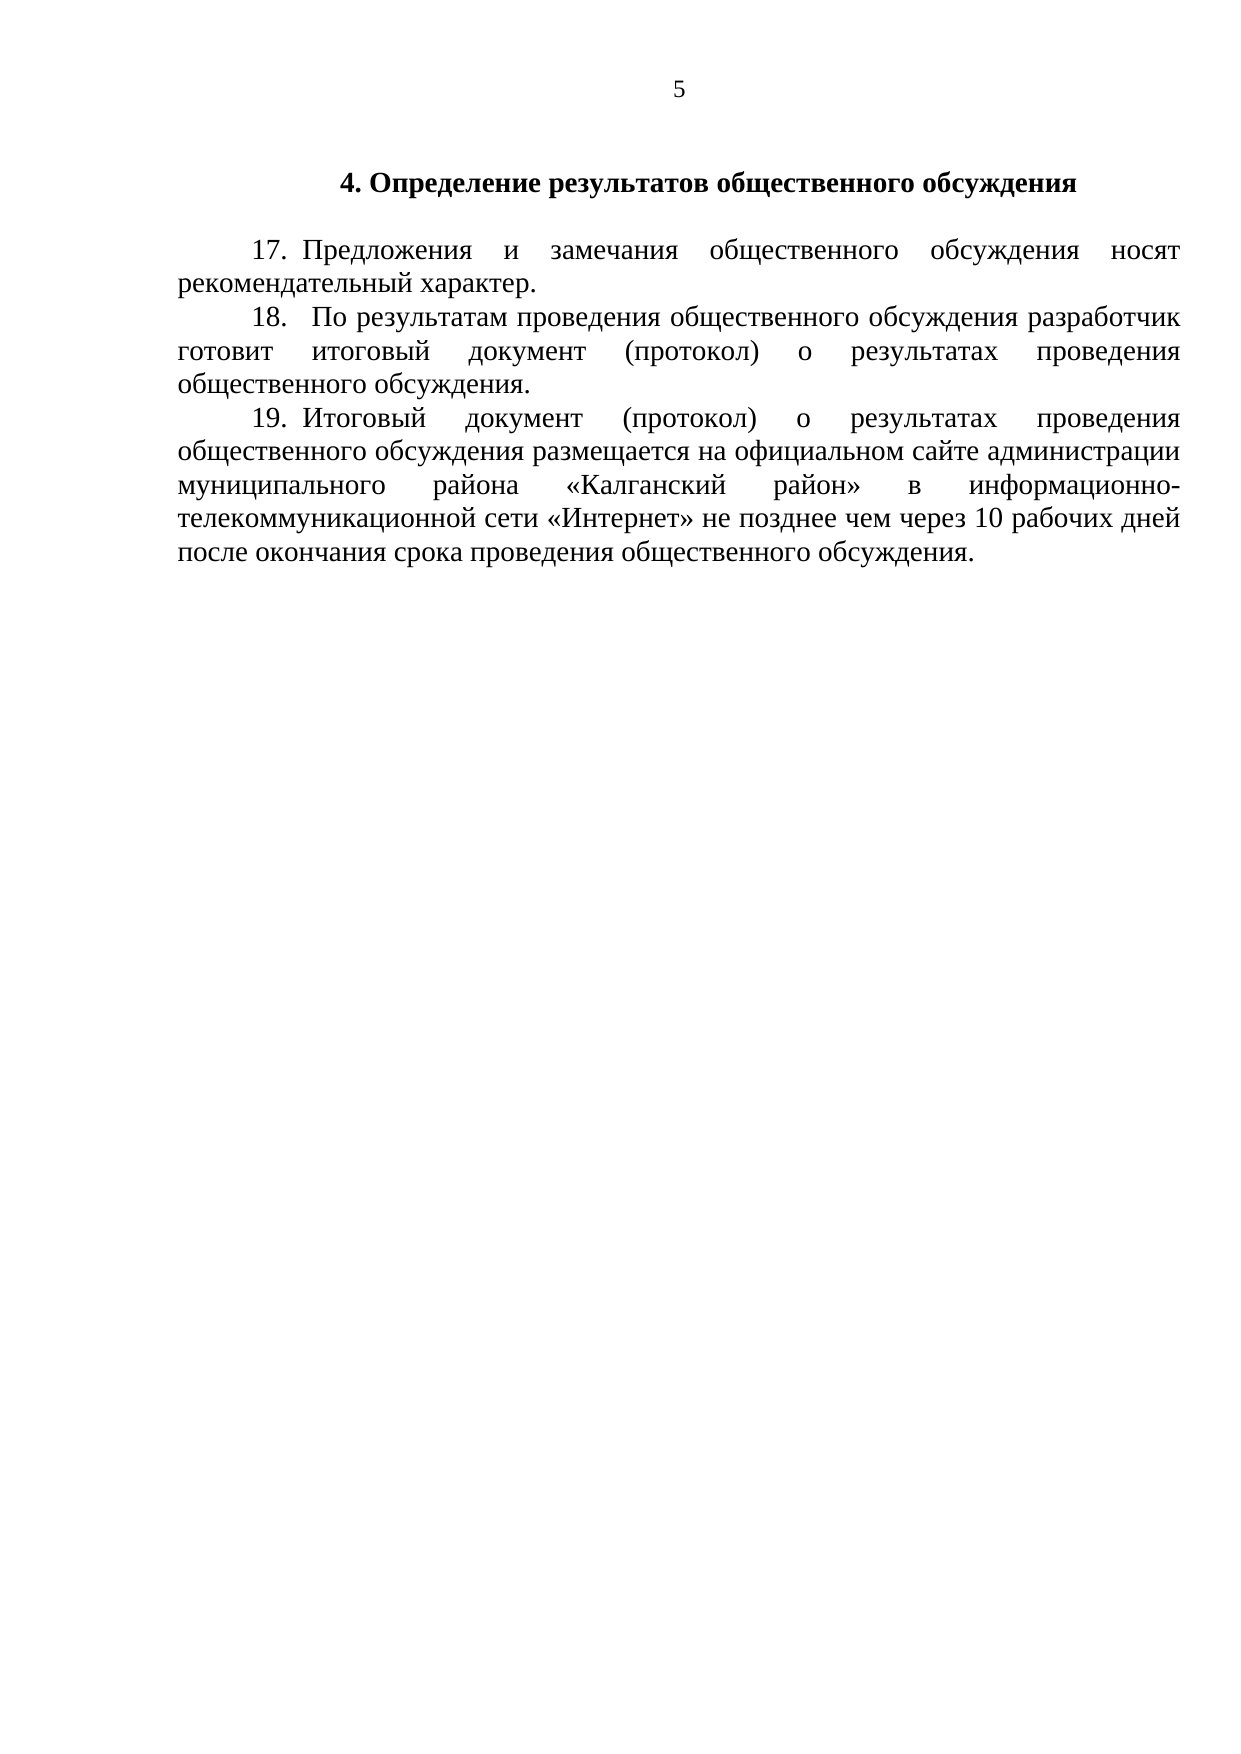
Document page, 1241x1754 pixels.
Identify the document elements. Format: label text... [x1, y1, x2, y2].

text 19. Итоговый документ (протокол) о результатах проведения общественного обсуждения размещается на официальном сайте администрации муниципального района «Калганский район» в информационно-телекоммуникационной сети «Интернет» не позднее чем через 10 рабочих дней после окончания срока проведения общественного обсуждения. [177, 400, 1181, 567]
subtitle 4. Определение результатов общественного обсуждения [177, 165, 1181, 198]
text 17. Предложения и замечания общественного обсуждения носят рекомендательный характер. [177, 232, 1181, 299]
text 18. По результатам проведения общественного обсуждения разработчик готовит итоговый документ (протокол) о результатах проведения общественного обсуждения. [177, 299, 1181, 400]
